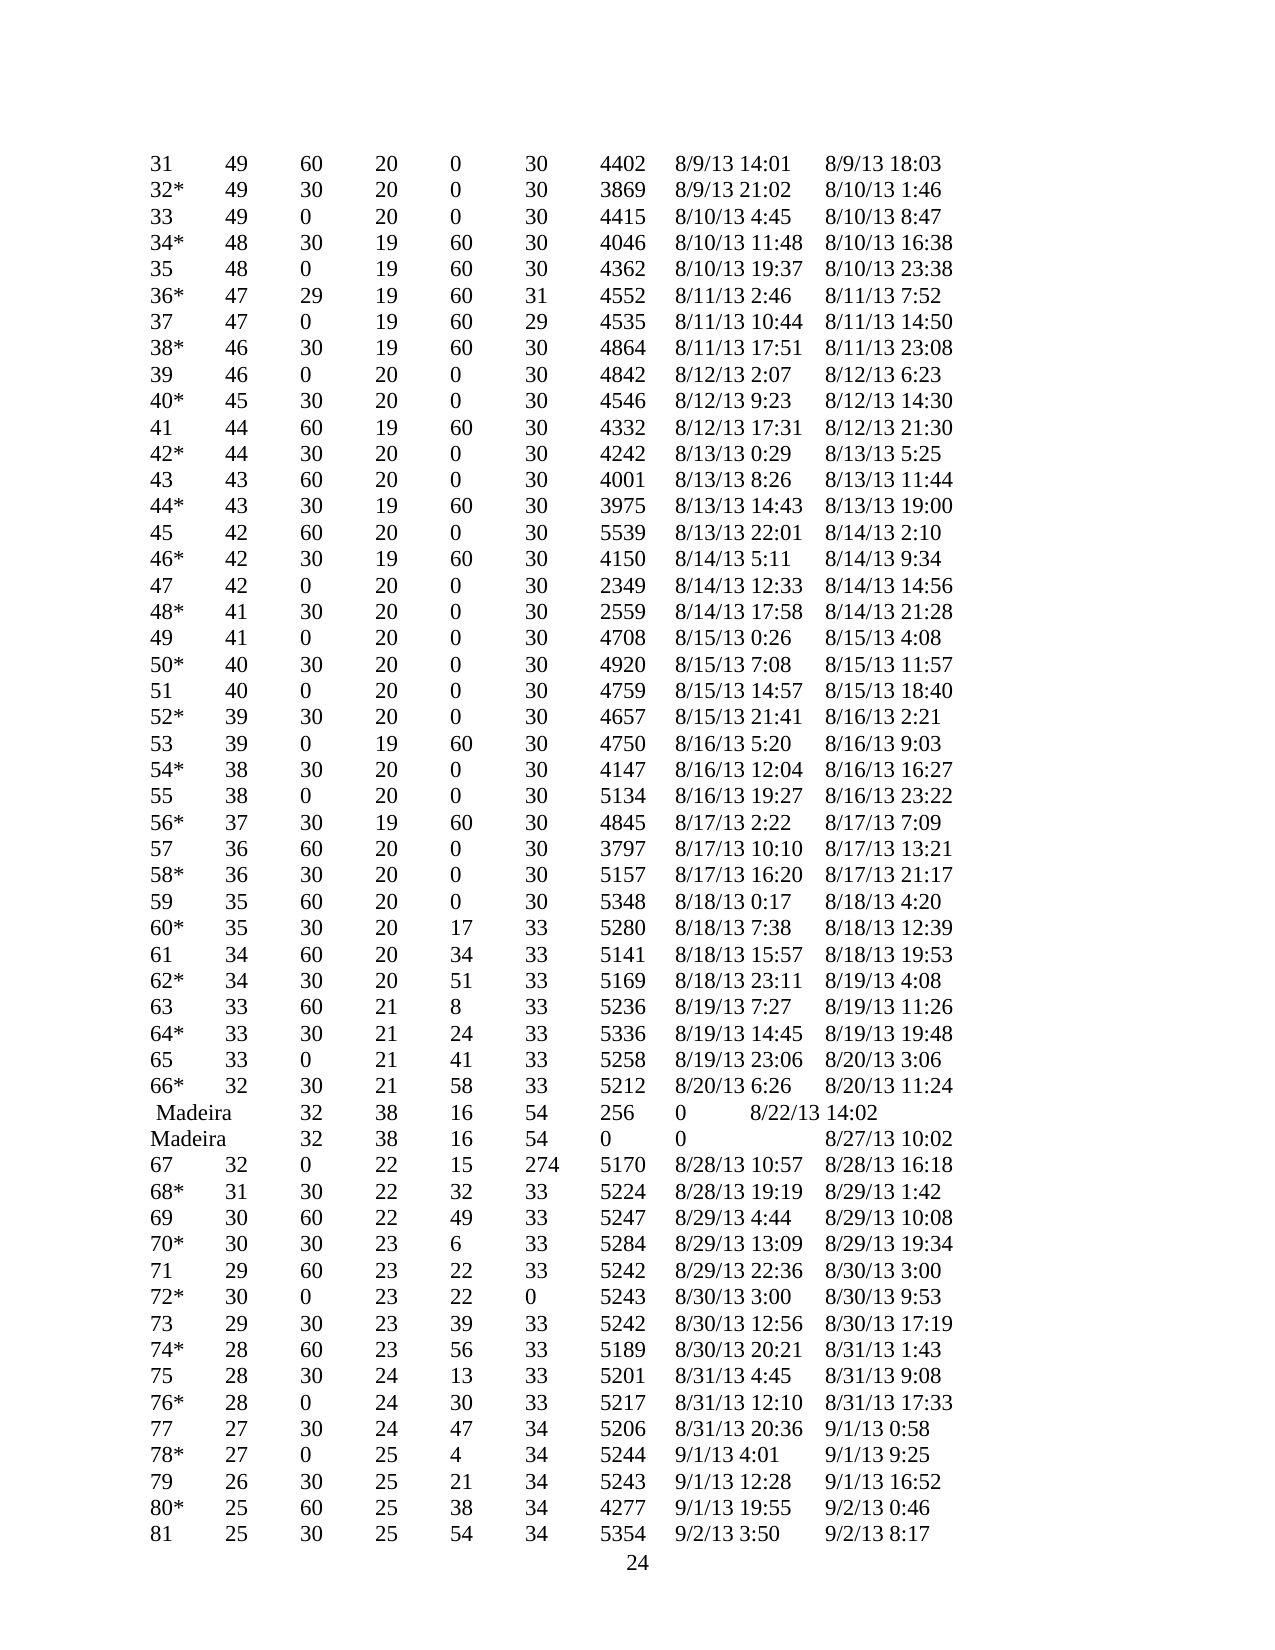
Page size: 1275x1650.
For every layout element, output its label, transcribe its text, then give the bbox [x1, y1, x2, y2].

text 39 46 0 20 0 30 4842 8/12/13 2:07 8/12/13 6:23 [150, 361, 1125, 387]
text 79 26 30 25 21 34 5243 9/1/13 12:28 9/1/13 16:52 [150, 1468, 1125, 1494]
text 42* 44 30 20 0 30 4242 8/13/13 0:29 8/13/13 5:25 [150, 440, 1125, 466]
text 51 40 0 20 0 30 4759 8/15/13 14:57 8/15/13 18:40 [150, 677, 1125, 703]
text Madeira 32 38 16 54 256 0 8/22/13 14:02 [150, 1099, 1125, 1125]
text 47 42 0 20 0 30 2349 8/14/13 12:33 8/14/13 14:56 [150, 572, 1125, 598]
text 44* 43 30 19 60 30 3975 8/13/13 14:43 8/13/13 19:00 [150, 493, 1125, 519]
text 36* 47 29 19 60 31 4552 8/11/13 2:46 8/11/13 7:52 [150, 282, 1125, 308]
text 75 28 30 24 13 33 5201 8/31/13 4:45 8/31/13 9:08 [150, 1362, 1125, 1389]
text 40* 45 30 20 0 30 4546 8/12/13 9:23 8/12/13 14:30 [150, 387, 1125, 413]
text 33 49 0 20 0 30 4415 8/10/13 4:45 8/10/13 8:47 [150, 203, 1125, 229]
text 58* 36 30 20 0 30 5157 8/17/13 16:20 8/17/13 21:17 [150, 862, 1125, 888]
text 32* 49 30 20 0 30 3869 8/9/13 21:02 8/10/13 1:46 [150, 176, 1125, 203]
text 54* 38 30 20 0 30 4147 8/16/13 12:04 8/16/13 16:27 [150, 756, 1125, 782]
text 46* 42 30 19 60 30 4150 8/14/13 5:11 8/14/13 9:34 [150, 545, 1125, 572]
text 60* 35 30 20 17 33 5280 8/18/13 7:38 8/18/13 12:39 [150, 914, 1125, 941]
text 62* 34 30 20 51 33 5169 8/18/13 23:11 8/19/13 4:08 [150, 967, 1125, 993]
text 74* 28 60 23 56 33 5189 8/30/13 20:21 8/31/13 1:43 [150, 1336, 1125, 1362]
text 66* 32 30 21 58 33 5212 8/20/13 6:26 8/20/13 11:24 [150, 1072, 1125, 1099]
text 55 38 0 20 0 30 5134 8/16/13 19:27 8/16/13 23:22 [150, 782, 1125, 809]
text 57 36 60 20 0 30 3797 8/17/13 10:10 8/17/13 13:21 [150, 835, 1125, 862]
text 49 41 0 20 0 30 4708 8/15/13 0:26 8/15/13 4:08 [150, 624, 1125, 651]
text 43 43 60 20 0 30 4001 8/13/13 8:26 8/13/13 11:44 [150, 466, 1125, 493]
text 35 48 0 19 60 30 4362 8/10/13 19:37 8/10/13 23:38 [150, 255, 1125, 282]
text 72* 30 0 23 22 0 5243 8/30/13 3:00 8/30/13 9:53 [150, 1283, 1125, 1309]
text 77 27 30 24 47 34 5206 8/31/13 20:36 9/1/13 0:58 [150, 1415, 1125, 1441]
text 61 34 60 20 34 33 5141 8/18/13 15:57 8/18/13 19:53 [150, 941, 1125, 967]
text 73 29 30 23 39 33 5242 8/30/13 12:56 8/30/13 17:19 [150, 1309, 1125, 1336]
text 67 32 0 22 15 274 5170 8/28/13 10:57 8/28/13 16:18 [150, 1151, 1125, 1178]
text 81 25 30 25 54 34 5354 9/2/13 3:50 9/2/13 8:17 [150, 1520, 1125, 1547]
text 78* 27 0 25 4 34 5244 9/1/13 4:01 9/1/13 9:25 [150, 1441, 1125, 1468]
text 34* 48 30 19 60 30 4046 8/10/13 11:48 8/10/13 16:38 [150, 229, 1125, 255]
text 76* 28 0 24 30 33 5217 8/31/13 12:10 8/31/13 17:33 [150, 1389, 1125, 1415]
text 56* 37 30 19 60 30 4845 8/17/13 2:22 8/17/13 7:09 [150, 809, 1125, 835]
text 41 44 60 19 60 30 4332 8/12/13 17:31 8/12/13 21:30 [150, 413, 1125, 440]
text 50* 40 30 20 0 30 4920 8/15/13 7:08 8/15/13 11:57 [150, 651, 1125, 677]
text 80* 25 60 25 38 34 4277 9/1/13 19:55 9/2/13 0:46 [150, 1494, 1125, 1520]
text 64* 33 30 21 24 33 5336 8/19/13 14:45 8/19/13 19:48 [150, 1020, 1125, 1046]
text Madeira 32 38 16 54 0 0 8/27/13 10:02 [150, 1125, 1125, 1151]
text 70* 30 30 23 6 33 5284 8/29/13 13:09 8/29/13 19:34 [150, 1231, 1125, 1257]
text 52* 39 30 20 0 30 4657 8/15/13 21:41 8/16/13 2:21 [150, 703, 1125, 730]
text 31 49 60 20 0 30 4402 8/9/13 14:01 8/9/13 18:03 [150, 150, 1125, 176]
text 45 42 60 20 0 30 5539 8/13/13 22:01 8/14/13 2:10 [150, 519, 1125, 545]
text 38* 46 30 19 60 30 4864 8/11/13 17:51 8/11/13 23:08 [150, 334, 1125, 361]
text 68* 31 30 22 32 33 5224 8/28/13 19:19 8/29/13 1:42 [150, 1178, 1125, 1204]
text 53 39 0 19 60 30 4750 8/16/13 5:20 8/16/13 9:03 [150, 730, 1125, 756]
text 37 47 0 19 60 29 4535 8/11/13 10:44 8/11/13 14:50 [150, 308, 1125, 334]
text 63 33 60 21 8 33 5236 8/19/13 7:27 8/19/13 11:26 [150, 993, 1125, 1020]
text 69 30 60 22 49 33 5247 8/29/13 4:44 8/29/13 10:08 [150, 1204, 1125, 1231]
text 48* 41 30 20 0 30 2559 8/14/13 17:58 8/14/13 21:28 [150, 598, 1125, 624]
text 71 29 60 23 22 33 5242 8/29/13 22:36 8/30/13 3:00 [150, 1257, 1125, 1283]
text 59 35 60 20 0 30 5348 8/18/13 0:17 8/18/13 4:20 [150, 888, 1125, 914]
text 65 33 0 21 41 33 5258 8/19/13 23:06 8/20/13 3:06 [150, 1046, 1125, 1072]
